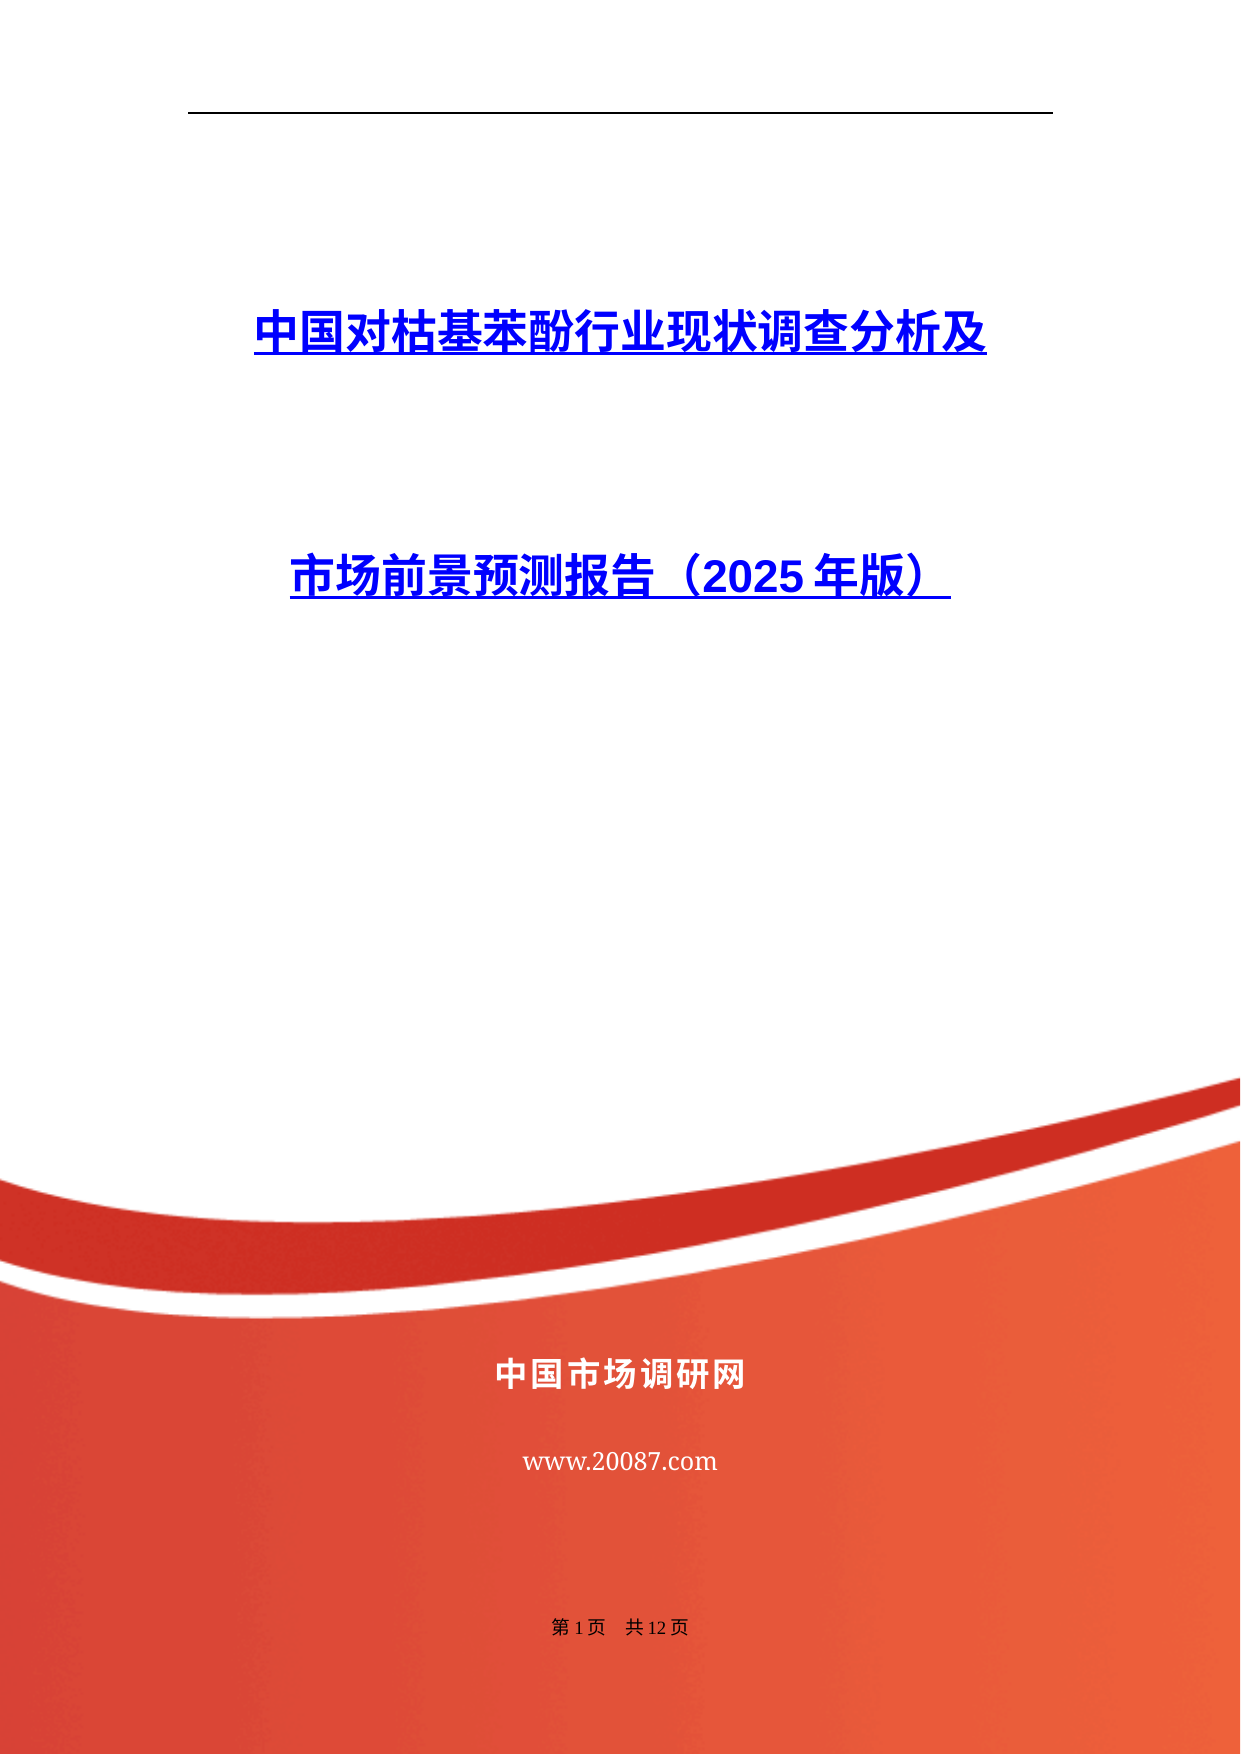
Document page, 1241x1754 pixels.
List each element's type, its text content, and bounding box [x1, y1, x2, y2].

text www.20087.com [187, 1428, 1053, 1493]
picture [0, 1006, 1241, 1754]
table_header 中国对枯基苯酚行业现状调查分析及市场前景预测报告（2025年版） [188, 207, 1053, 773]
subtitle 中国市场调研网 [187, 1339, 1053, 1404]
